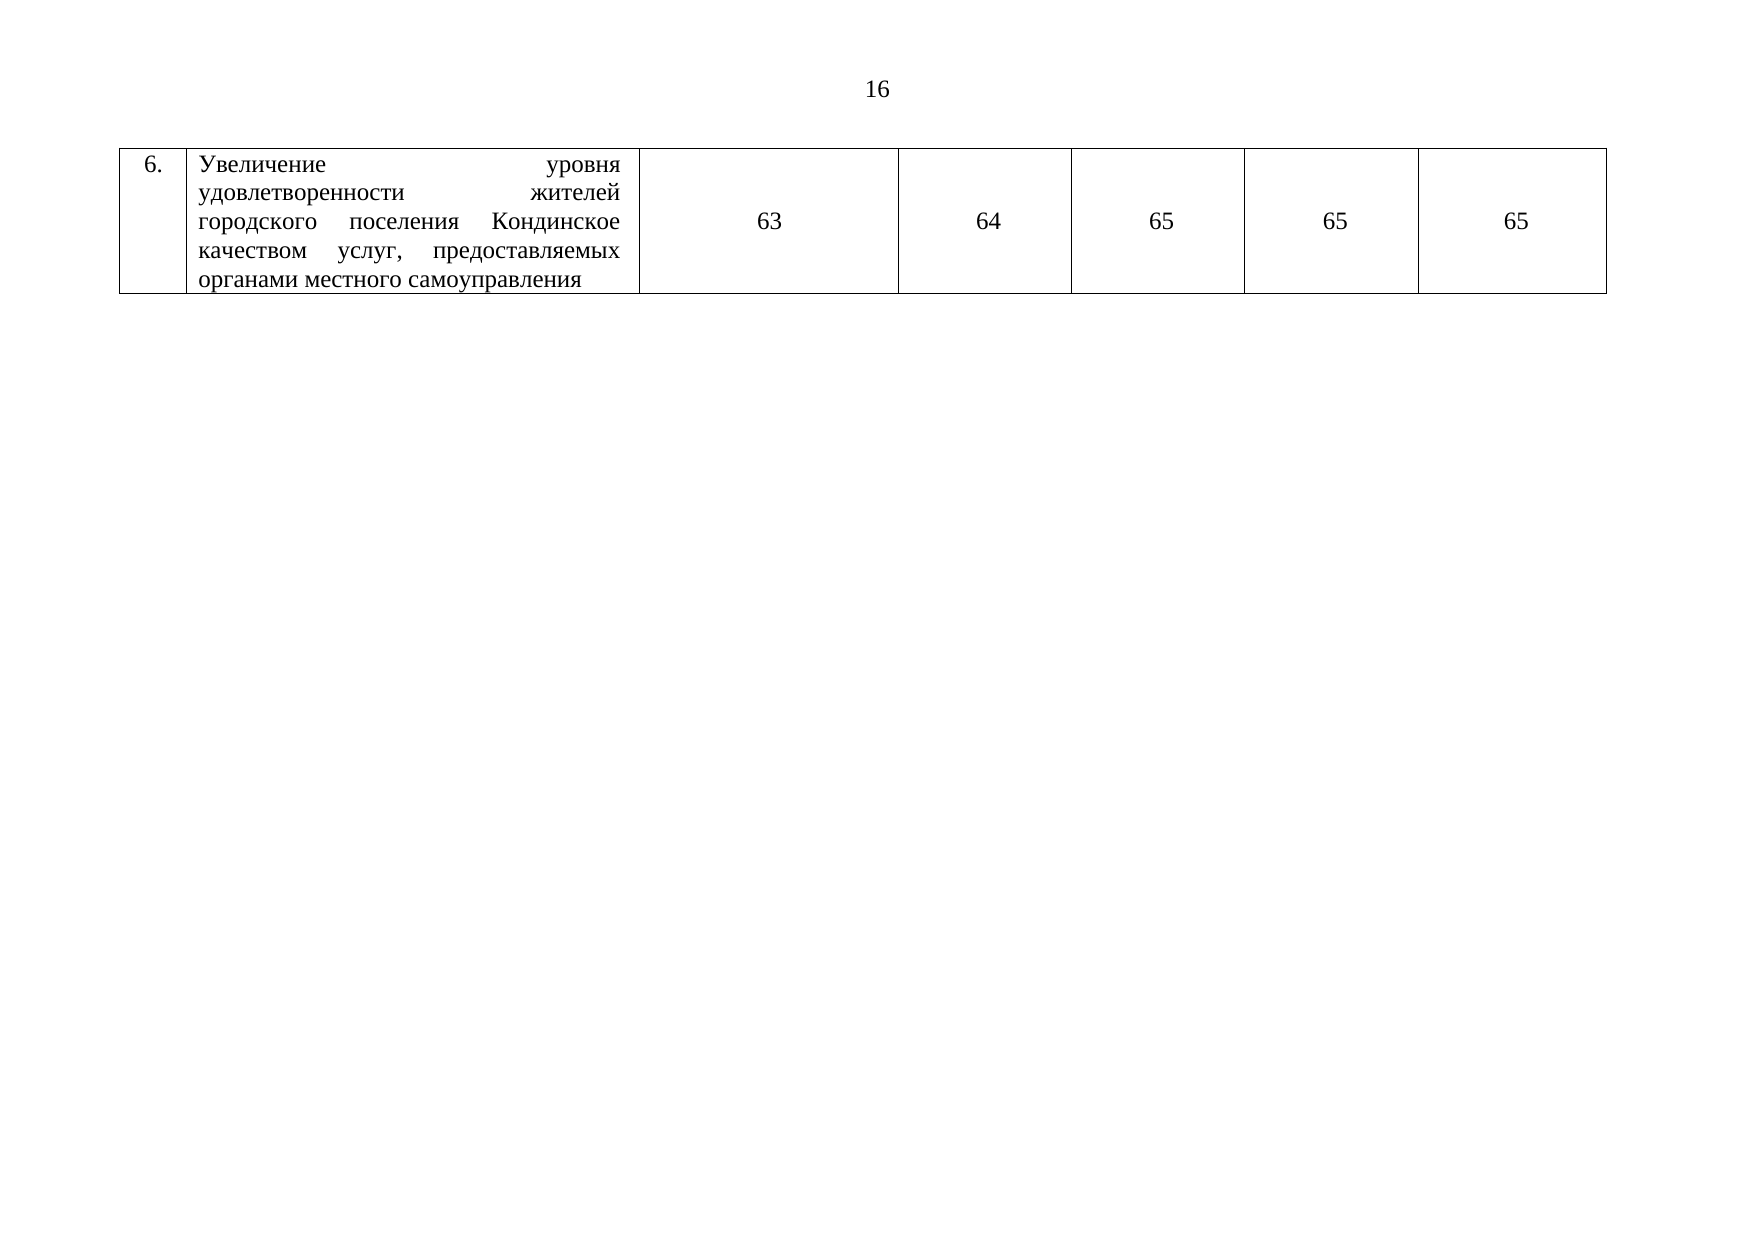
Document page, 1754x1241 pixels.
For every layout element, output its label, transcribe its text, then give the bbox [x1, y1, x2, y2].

table_cell Увеличение уровня удовлетворенности жителей городского поселения Кондинское качеством услуг, предоставляемых органами местного самоуправления [187, 149, 639, 292]
table_cell 6. [120, 149, 186, 292]
table_cell 65 [1419, 149, 1606, 292]
table_cell 64 [899, 149, 1071, 292]
table_cell 65 [1245, 149, 1418, 292]
table_cell 63 [640, 149, 898, 292]
table_cell 65 [1072, 149, 1244, 292]
